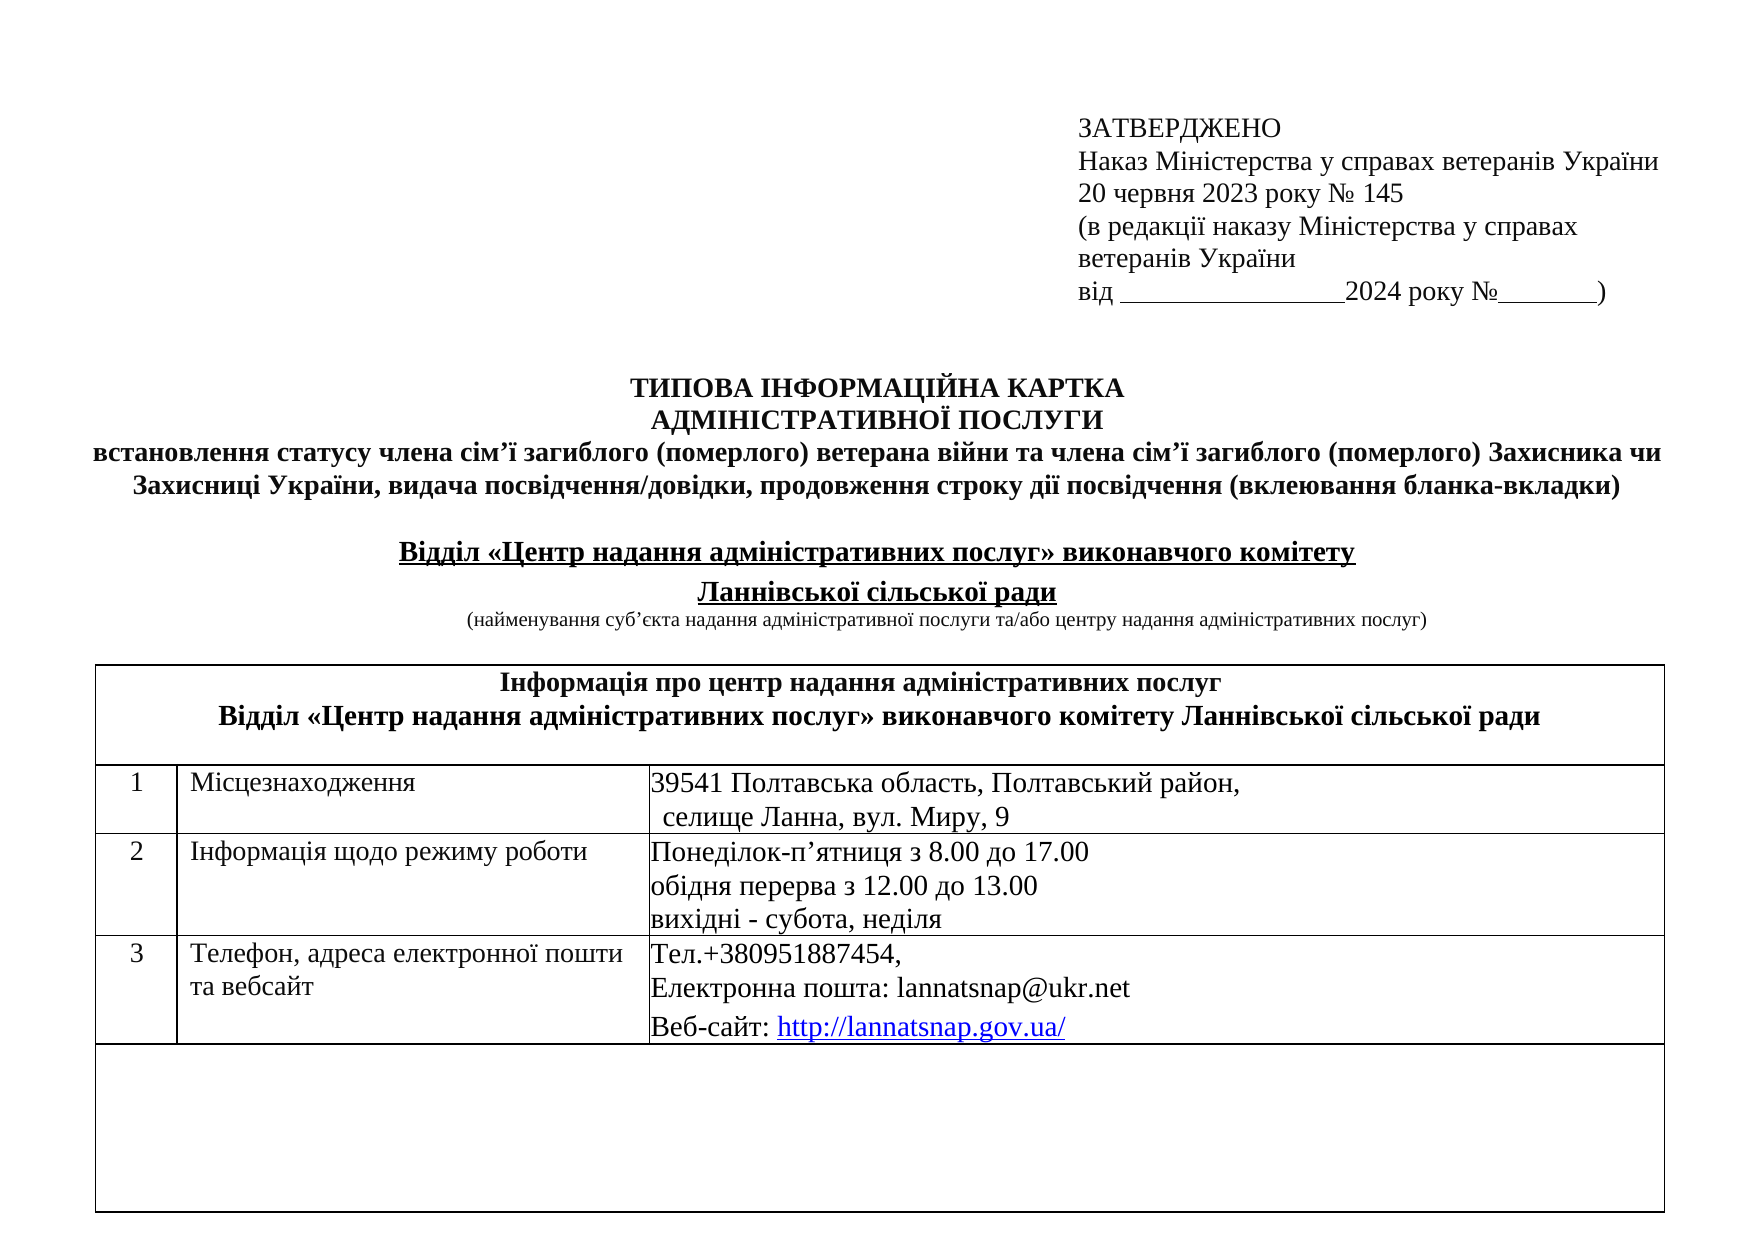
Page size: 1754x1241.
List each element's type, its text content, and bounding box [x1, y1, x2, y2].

table_cell Місцезнаходження [178, 766, 649, 832]
table_cell Тел.+380951887454, Електронна пошта: lannatsnap@ukr.net Веб-сайт: http://lannatsnap.gov.ua/ [650, 936, 1664, 1043]
text 20 червня 2023 року № 145 [1078, 176, 1665, 209]
text Ланнівської сільської ради [88, 574, 1665, 607]
table_cell 2 [96, 834, 176, 935]
table_header Інформація про центр надання адміністративних послуг Відділ «Центр надання адміністративних послуг» виконавчого комітету Ланнівської сільської ради [96, 666, 1664, 764]
text Наказ Міністерства у справах ветеранів України [1078, 144, 1665, 176]
text від 2024 року № ) [1078, 273, 1665, 306]
table_cell Інформація щодо режиму роботи [178, 834, 649, 935]
table_cell Понеділок-п’ятниця з 8.00 до 17.00 обідня перерва з 12.00 до 13.00 вихідні - субота, неділя [650, 834, 1664, 935]
table_cell Телефон, адреса електронної пошти та вебсайт [178, 936, 649, 1043]
text (найменування суб’єкта надання адміністративної послуги та/або центру надання адміністративних послуг) [228, 607, 1665, 631]
table_cell 1 [96, 766, 176, 832]
text ЗАТВЕРДЖЕНО [1078, 112, 1665, 144]
text ТИПОВА ІНФОРМАЦІЙНА КАРТКА АДМІНІСТРАТИВНОЇ ПОСЛУГИ [483, 371, 1271, 436]
text Відділ «Центр надання адміністративних послуг» виконавчого комітету [88, 534, 1665, 567]
table_cell 3 [96, 936, 176, 1043]
table_cell 39541 Полтавська область, Полтавський район, селище Ланна, вул. Миру, 9 [650, 766, 1664, 832]
text встановлення статусу члена сім’ї загиблого (померлого) ветерана війни та члена сім’ї загиблого (померлого) Захисника чи Захисниці України, видача посвідчення/довідки, продовження строку дії посвідчення (вклеювання бланка-вкладки) [89, 436, 1665, 500]
text (в редакції наказу Міністерства у справах ветеранів України [1078, 209, 1665, 273]
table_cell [96, 1045, 1664, 1211]
